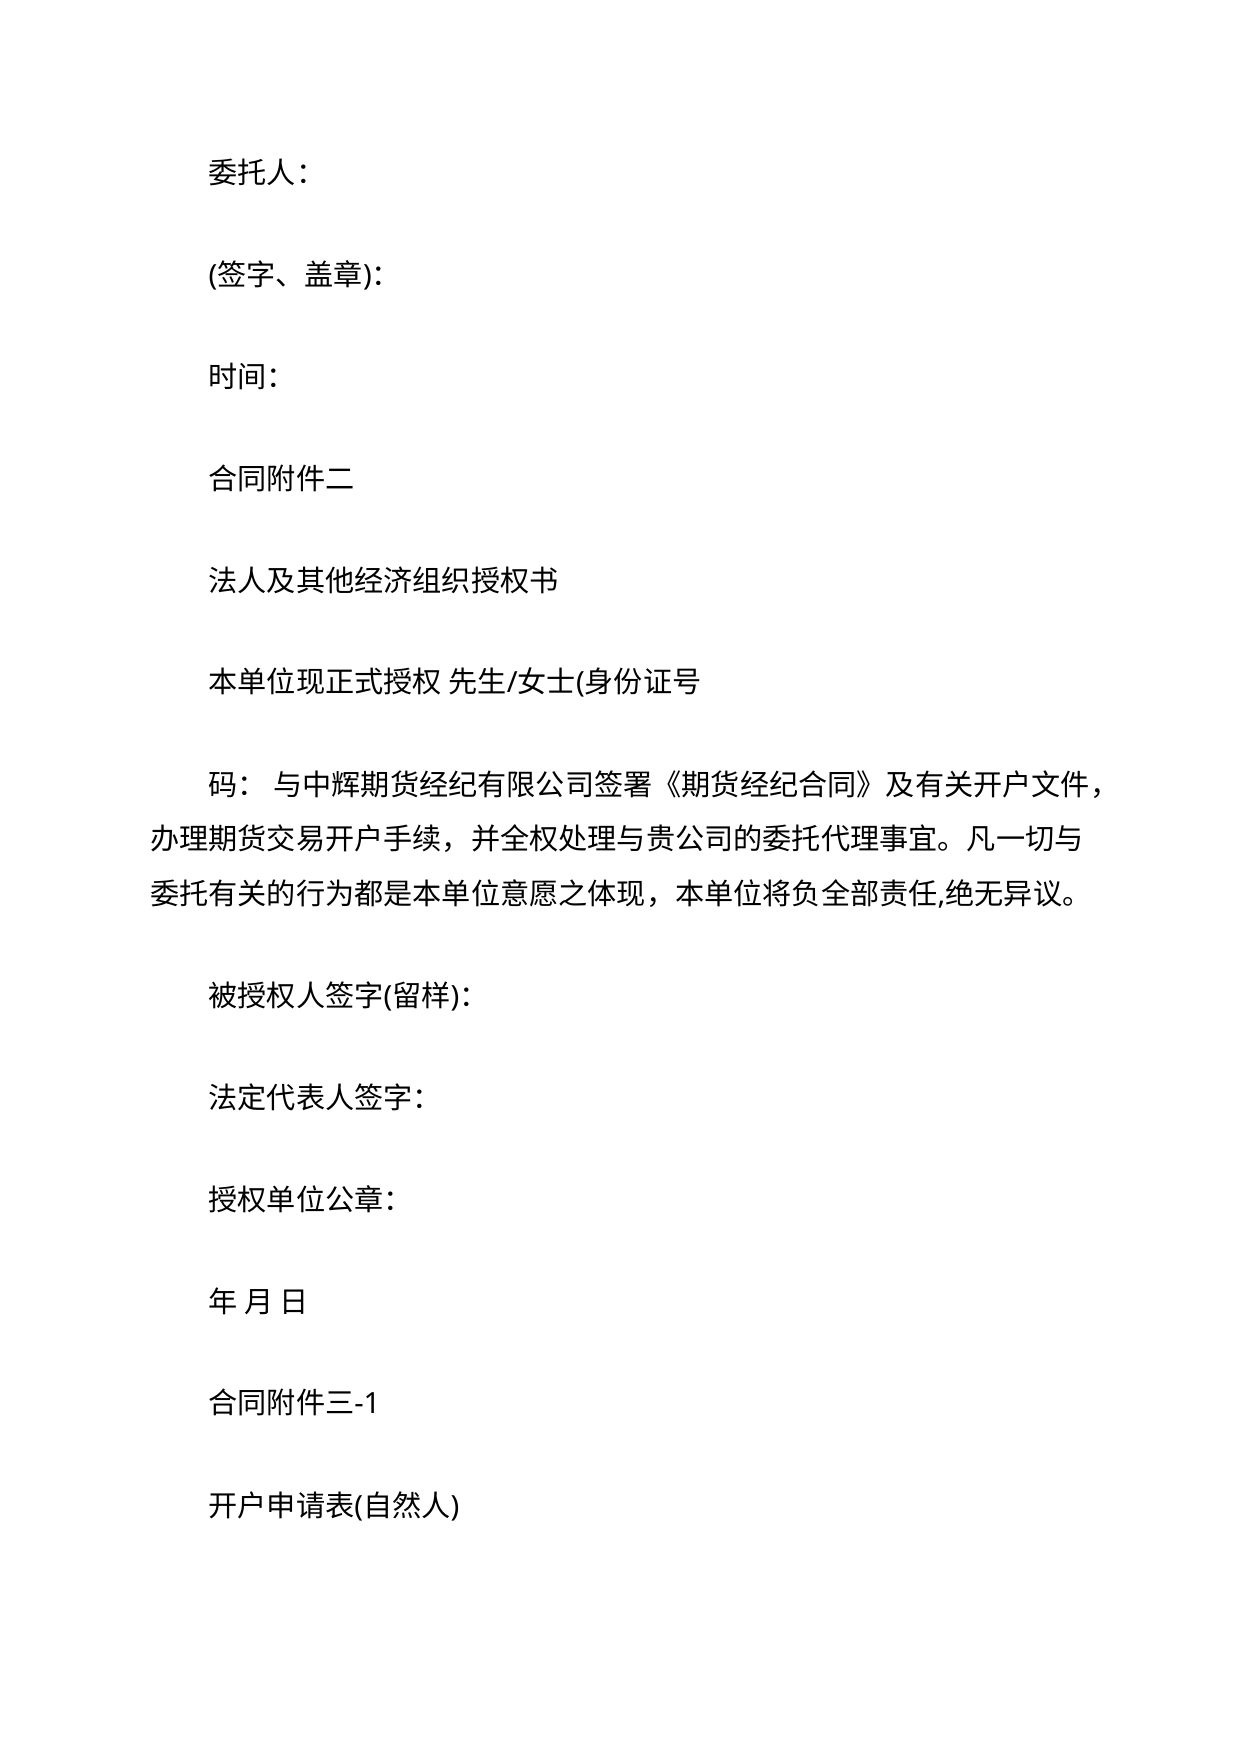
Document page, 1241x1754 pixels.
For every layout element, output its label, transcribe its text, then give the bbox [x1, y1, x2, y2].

text 年 月 日 [150, 1278, 1090, 1321]
text 时间： [150, 354, 1090, 396]
text (签字、盖章)： [150, 252, 1090, 294]
text 码： 与中辉期货经纪有限公司签署《期货经纪合同》及有关开户文件，办理期货交易开户手续，并全权处理与贵公司的委托代理事宜。凡一切与委托有关的行为都是本单位意愿之体现，本单位将负全部责任,绝无异议。 [150, 761, 1090, 913]
text 委托人： [150, 150, 1090, 192]
text 授权单位公章： [150, 1177, 1090, 1219]
text 开户申请表(自然人) [150, 1482, 1090, 1524]
text 法定代表人签字： [150, 1075, 1090, 1117]
text 本单位现正式授权 先生/女士(身份证号 [150, 659, 1090, 701]
text 合同附件三-1 [150, 1380, 1090, 1422]
text 合同附件二 [150, 456, 1090, 498]
text 法人及其他经济组织授权书 [150, 557, 1090, 599]
text 被授权人签字(留样)： [150, 973, 1090, 1015]
